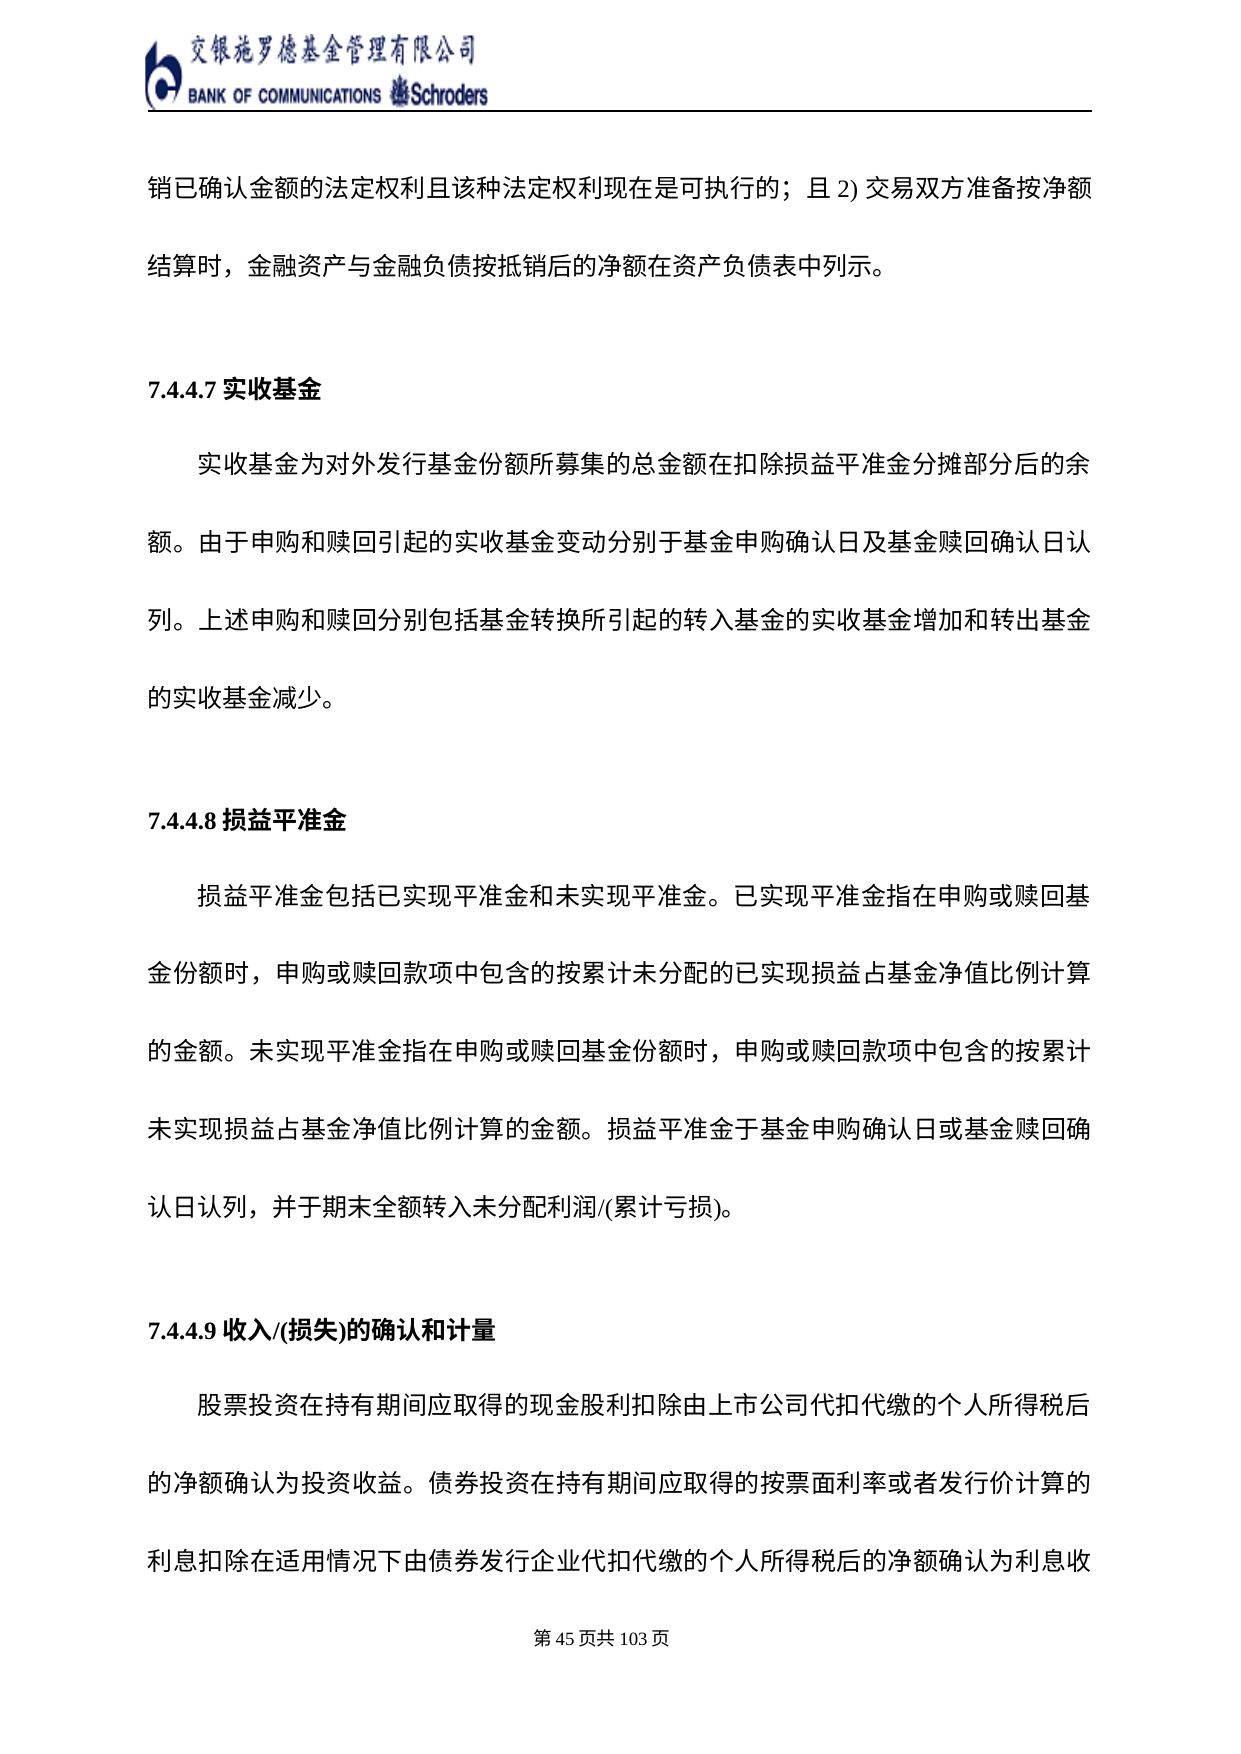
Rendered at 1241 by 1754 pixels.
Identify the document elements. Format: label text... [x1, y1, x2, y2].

picture [145, 34, 488, 110]
text 实收基金为对外发行基金份额所募集的总金额在扣除损益平准金分摊部分后的余额。由于申购和赎回引起的实收基金变动分别于基金申购确认日及基金赎回确认日认列。上述申购和赎回分别包括基金转换所引起的转入基金的实收基金增加和转出基金的实收基金减少。 [148, 430, 1092, 729]
text 损益平准金包括已实现平准金和未实现平准金。已实现平准金指在申购或赎回基金份额时，申购或赎回款项中包含的按累计未分配的已实现损益占基金净值比例计算的金额。未实现平准金指在申购或赎回基金份额时，申购或赎回款项中包含的按累计未实现损益占基金净值比例计算的金额。损益平准金于基金申购确认日或基金赎回确认日认列，并于期末全额转入未分配利润/(累计亏损)。 [148, 862, 1092, 1238]
text 7.4.4.8 损益平准金 [148, 786, 1092, 851]
text 7.4.4.9 收入/(损失)的确认和计量 [148, 1296, 1092, 1361]
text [148, 154, 1092, 297]
text 7.4.4.7 实收基金 [148, 355, 1092, 420]
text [148, 1371, 1092, 1592]
